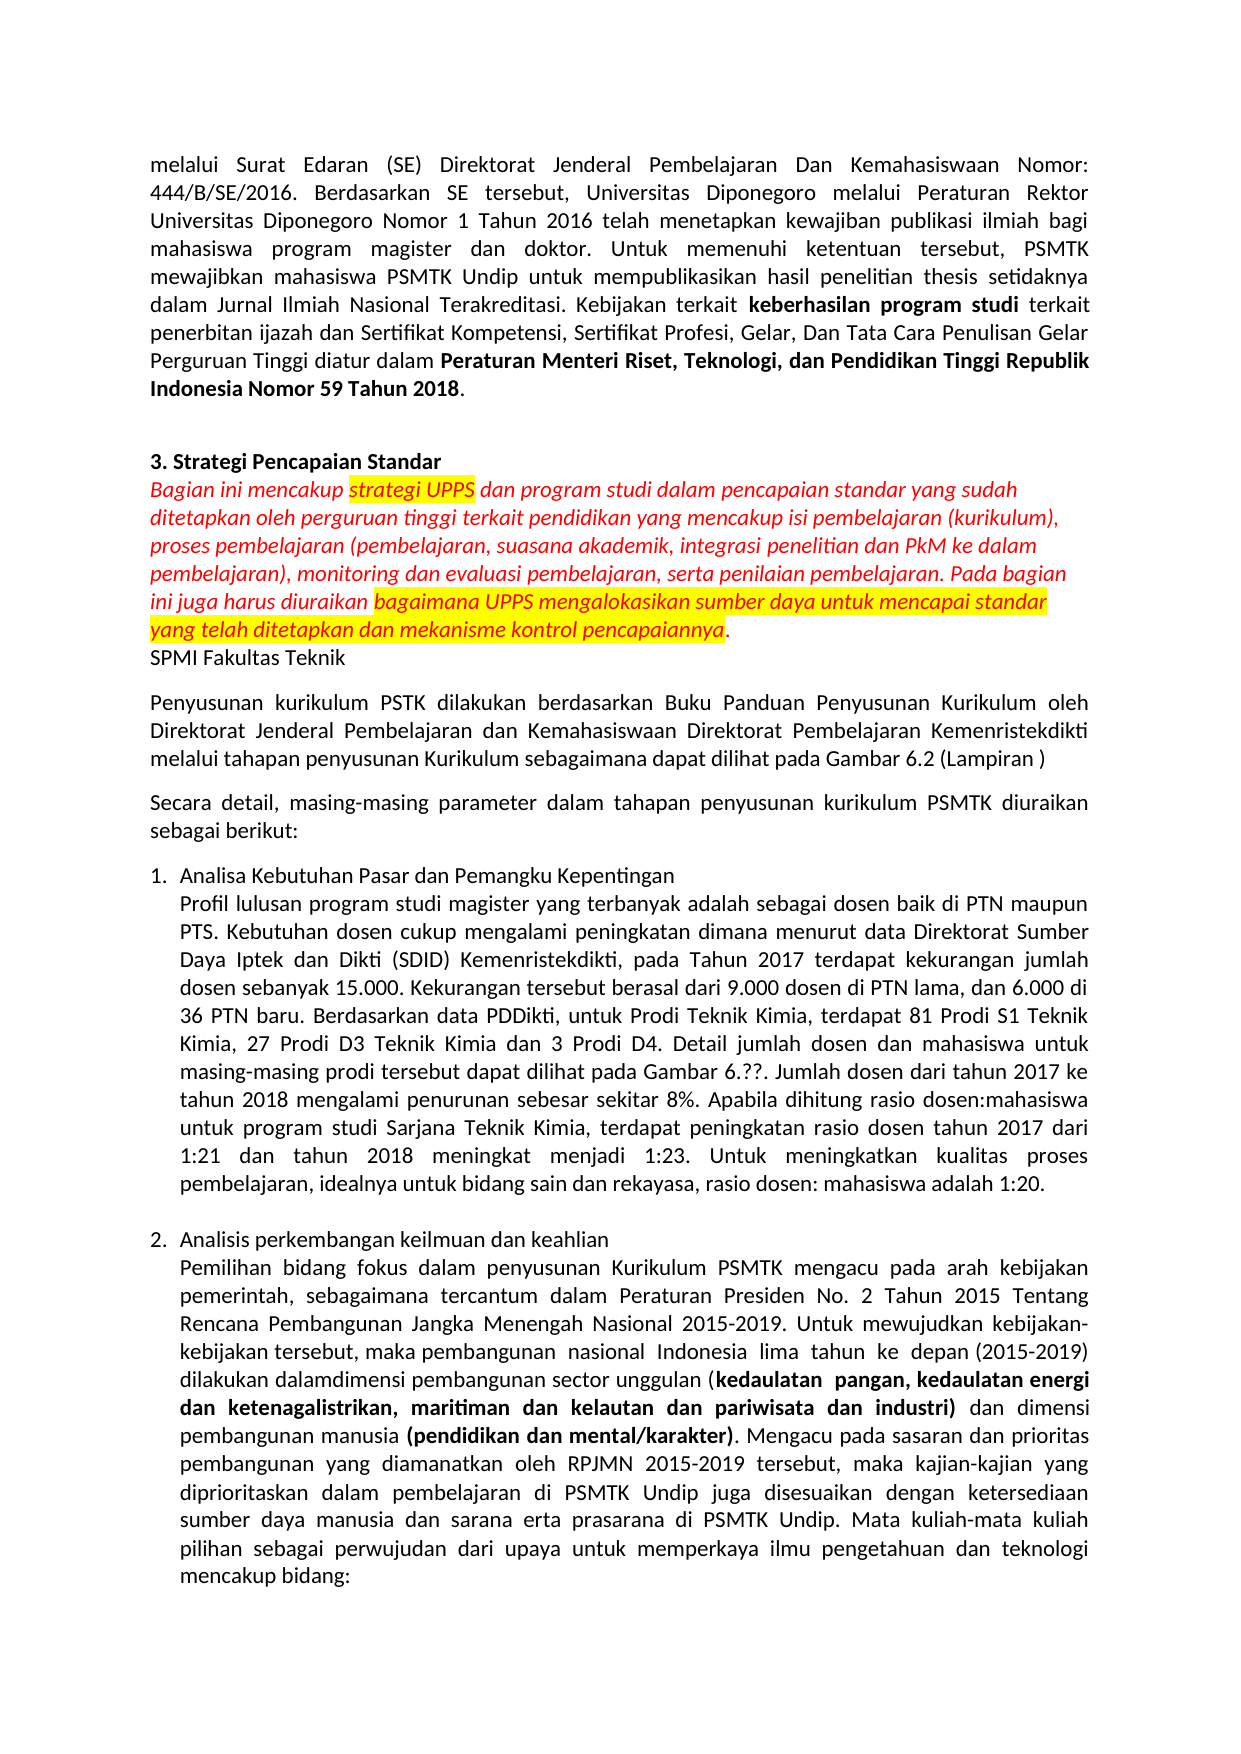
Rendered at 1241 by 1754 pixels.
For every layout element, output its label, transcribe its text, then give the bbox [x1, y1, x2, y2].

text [150, 150, 1090, 402]
list Analisis perkembangan keilmuan dan keahlian [150, 1225, 1090, 1253]
list Profil lulusan program studi magister yang terbanyak adalah sebagai dosen baik di PTN maupun PTS. Kebutuhan dosen cukup mengalami peningkatan dimana menurut data Direktorat Sumber Daya Iptek dan Dikti (SDID) Kemenristekdikti, pada Tahun 2017 terdapat kekurangan jumlah dosen sebanyak 15.000. Kekurangan tersebut berasal dari 9.000 dosen di PTN lama, dan 6.000 di 36 PTN baru. Berdasarkan data PDDikti, untuk Prodi Teknik Kimia, terdapat 81 Prodi S1 Teknik Kimia, 27 Prodi D3 Teknik Kimia dan 3 Prodi D4. Detail jumlah dosen dan mahasiswa untuk masing-masing prodi tersebut dapat dilihat pada Gambar 6.??. Jumlah dosen dari tahun 2017 ke tahun 2018 mengalami penurunan sebesar sekitar 8%. Apabila dihitung rasio dosen:mahasiswa untuk program studi Sarjana Teknik Kimia, terdapat peningkatan rasio dosen tahun 2017 dari 1:21 dan tahun 2018 meningkat menjadi 1:23. Untuk meningkatkan kualitas proses pembelajaran, idealnya untuk bidang sain dan rekayasa, rasio dosen: mahasiswa adalah 1:20. [179, 889, 1090, 1197]
list Analisa Kebutuhan Pasar dan Pemangku Kepentingan [150, 861, 1090, 889]
text SPMI Fakultas Teknik [150, 643, 1090, 671]
text 3. Strategi Pencapaian Standar [150, 419, 1090, 475]
text Bagian ini mencakup strategi UPPS dan program studi dalam pencapaian standar yang sudah ditetapkan oleh perguruan tinggi terkait pendidikan yang mencakup isi pembelajaran (kurikulum), proses pembelajaran (pembelajaran, suasana akademik, integrasi penelitian dan PkM ke dalam pembelajaran), monitoring dan evaluasi pembelajaran, serta penilaian pembelajaran. Pada bagian ini juga harus diuraikan bagaimana UPPS mengalokasikan sumber daya untuk mencapai standar yang telah ditetapkan dan mekanisme kontrol pencapaiannya. [150, 475, 1090, 643]
text Pemilihan bidang fokus dalam penyusunan Kurikulum PSMTK mengacu pada arah kebijakan pemerintah, sebagaimana tercantum dalam Peraturan Presiden No. 2 Tahun 2015 Tentang Rencana Pembangunan Jangka Menengah Nasional 2015-2019. Untuk mewujudkan kebijakan-kebijakan tersebut, maka pembangunan nasional Indonesia lima tahun ke depan (2015-2019) dilakukan dalamdimensi pembangunan sector unggulan (kedaulatan pangan, kedaulatan energi dan ketenagalistrikan, maritiman dan kelautan dan pariwisata dan industri) dan dimensi pembangunan manusia (pendidikan dan mental/karakter). Mengacu pada sasaran dan prioritas pembangunan yang diamanatkan oleh RPJMN 2015-2019 tersebut, maka kajian-kajian yang diprioritaskan dalam pembelajaran di PSMTK Undip juga disesuaikan dengan ketersediaan sumber daya manusia dan sarana erta prasarana di PSMTK Undip. Mata kuliah-mata kuliah pilihan sebagai perwujudan dari upaya untuk memperkaya ilmu pengetahuan dan teknologi mencakup bidang: [179, 1253, 1090, 1590]
text Penyusunan kurikulum PSTK dilakukan berdasarkan Buku Panduan Penyusunan Kurikulum oleh Direktorat Jenderal Pembelajaran dan Kemahasiswaan Direktorat Pembelajaran Kemenristekdikti melalui tahapan penyusunan Kurikulum sebagaimana dapat dilihat pada Gambar 6.2 (Lampiran ) [150, 688, 1090, 772]
text Secara detail, masing-masing parameter dalam tahapan penyusunan kurikulum PSMTK diuraikan sebagai berikut: [150, 788, 1090, 844]
